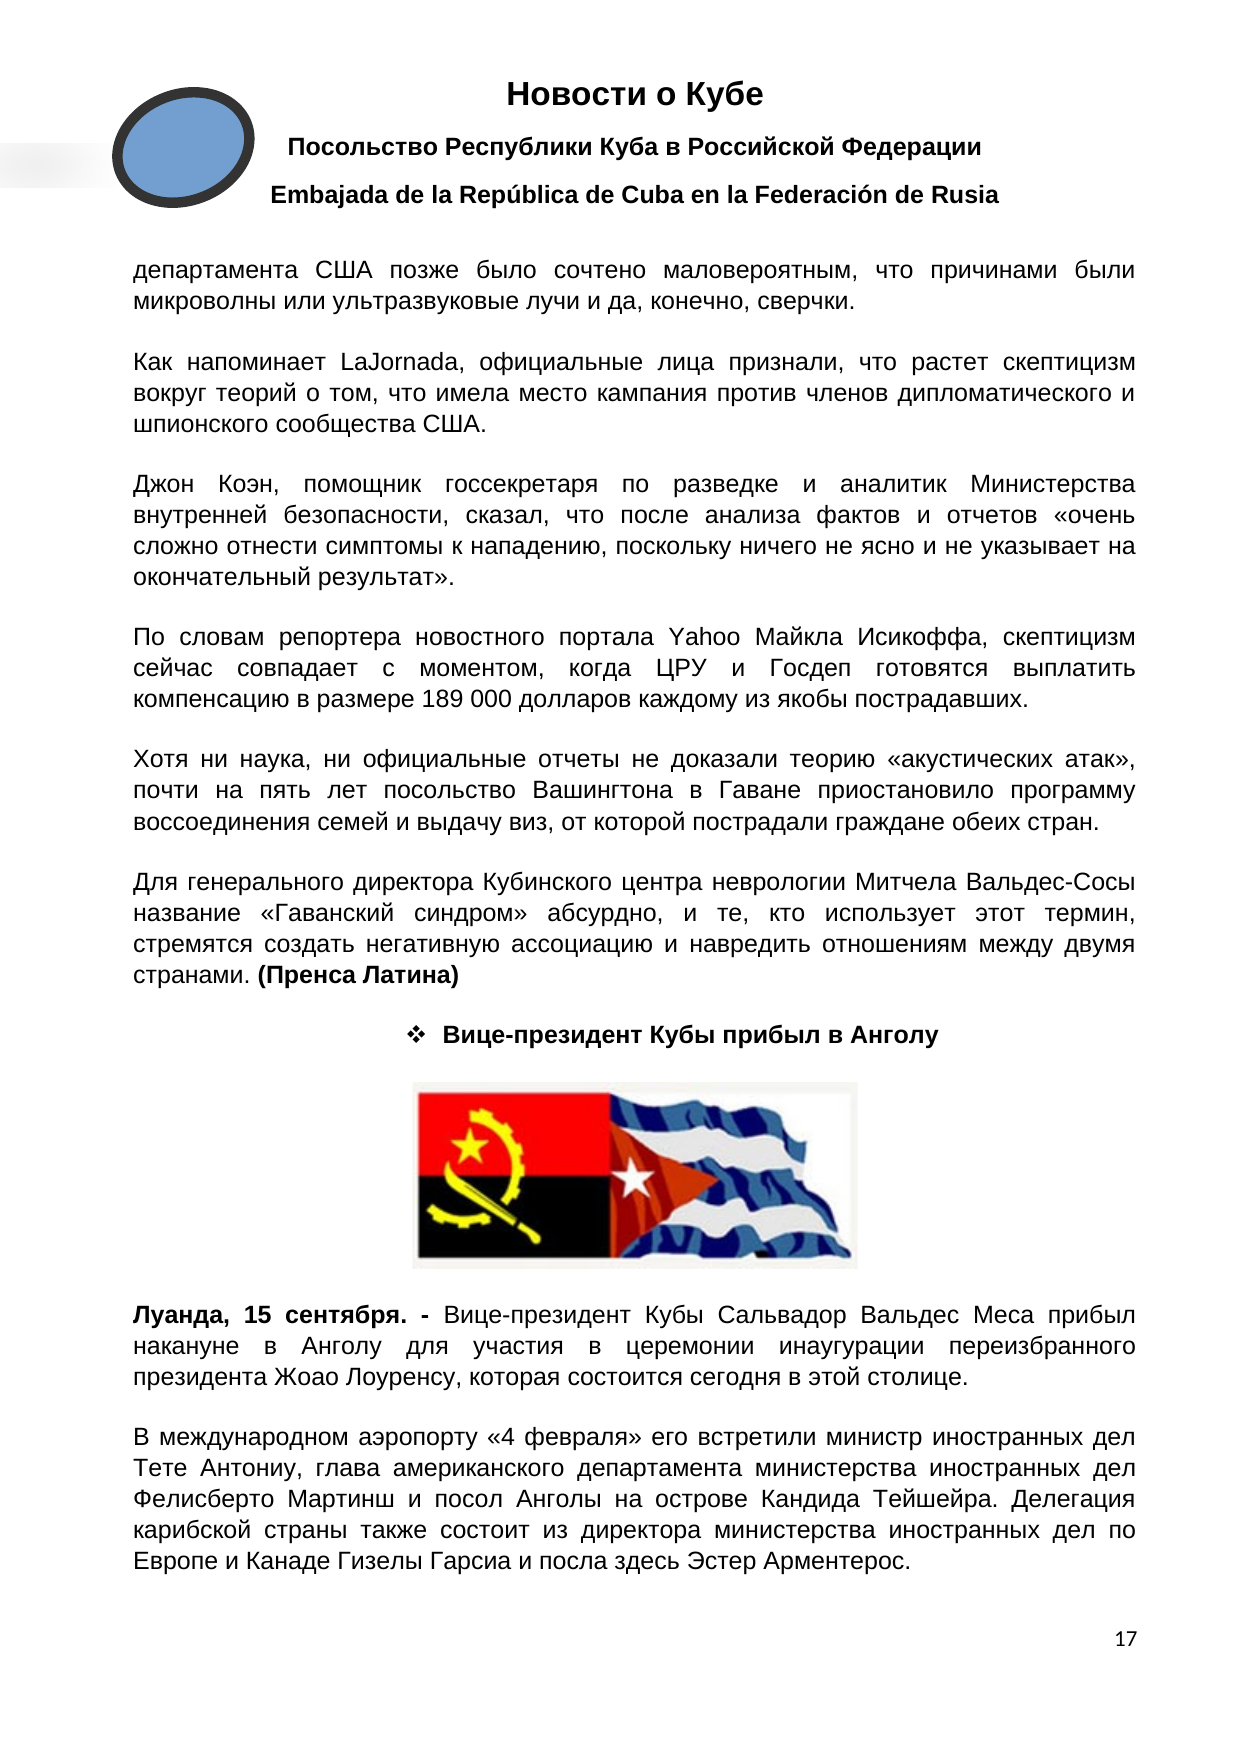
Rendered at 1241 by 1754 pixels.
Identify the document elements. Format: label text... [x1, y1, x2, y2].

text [133, 255, 1137, 315]
text Для генерального директора Кубинского центра неврологии Митчела Вальдес-Сосы название «Гаванский синдром» абсурдно, и те, кто использует этот термин, стремятся создать негативную ассоциацию и навредить отношениям между двумя странами. (Пренса Латина) [133, 867, 1137, 989]
text Луанда, 15 сентября. - Вице-президент Кубы Сальвадор Вальдес Меса прибыл накануне в Анголу для участия в церемонии инаугурации переизбранного президента Жоао Лоуренсу, которая состоится сегодня в этой столице. [133, 1300, 1137, 1391]
text Джон Коэн, помощник госсекретаря по разведке и аналитик Министерства внутренней безопасности, сказал, что после анализа фактов и отчетов «очень сложно отнести симптомы к нападению, поскольку ничего не ясно и не указывает на окончательный результат». [133, 469, 1137, 591]
text По словам репортера новостного портала Yahoo Майкла Исикоффа, скептицизм сейчас совпадает с моментом, когда ЦРУ и Госдеп готовятся выплатить компенсацию в размере 189 000 долларов каждому из якобы пострадавших. [133, 622, 1137, 713]
text Как напоминает LaJornada, официальные лица признали, что растет скептицизм вокруг теорий о том, что имела место кампания против членов дипломатического и шпионского сообщества США. [133, 347, 1137, 437]
text Хотя ни наука, ни официальные отчеты не доказали теорию «акустических атак», почти на пять лет посольство Вашингтона в Гаване приостановило программу воссоединения семей и выдачу виз, от которой пострадали граждане обеих стран. [133, 744, 1137, 835]
text В международном аэропорту «4 февраля» его встретили министр иностранных дел Тете Антониу, глава американского департамента министерства иностранных дел Фелисберто Мартинш и посол Анголы на острове Кандида Тейшейра. Делегация карибской страны также состоит из директора министерства иностранных дел по Европе и Канаде Гизелы Гарсиа и посла здесь Эстер Арментерос. [133, 1422, 1137, 1575]
subtitle Вице-президент Кубы прибыл в Анголу [207, 1020, 1137, 1049]
picture [412, 1082, 858, 1269]
